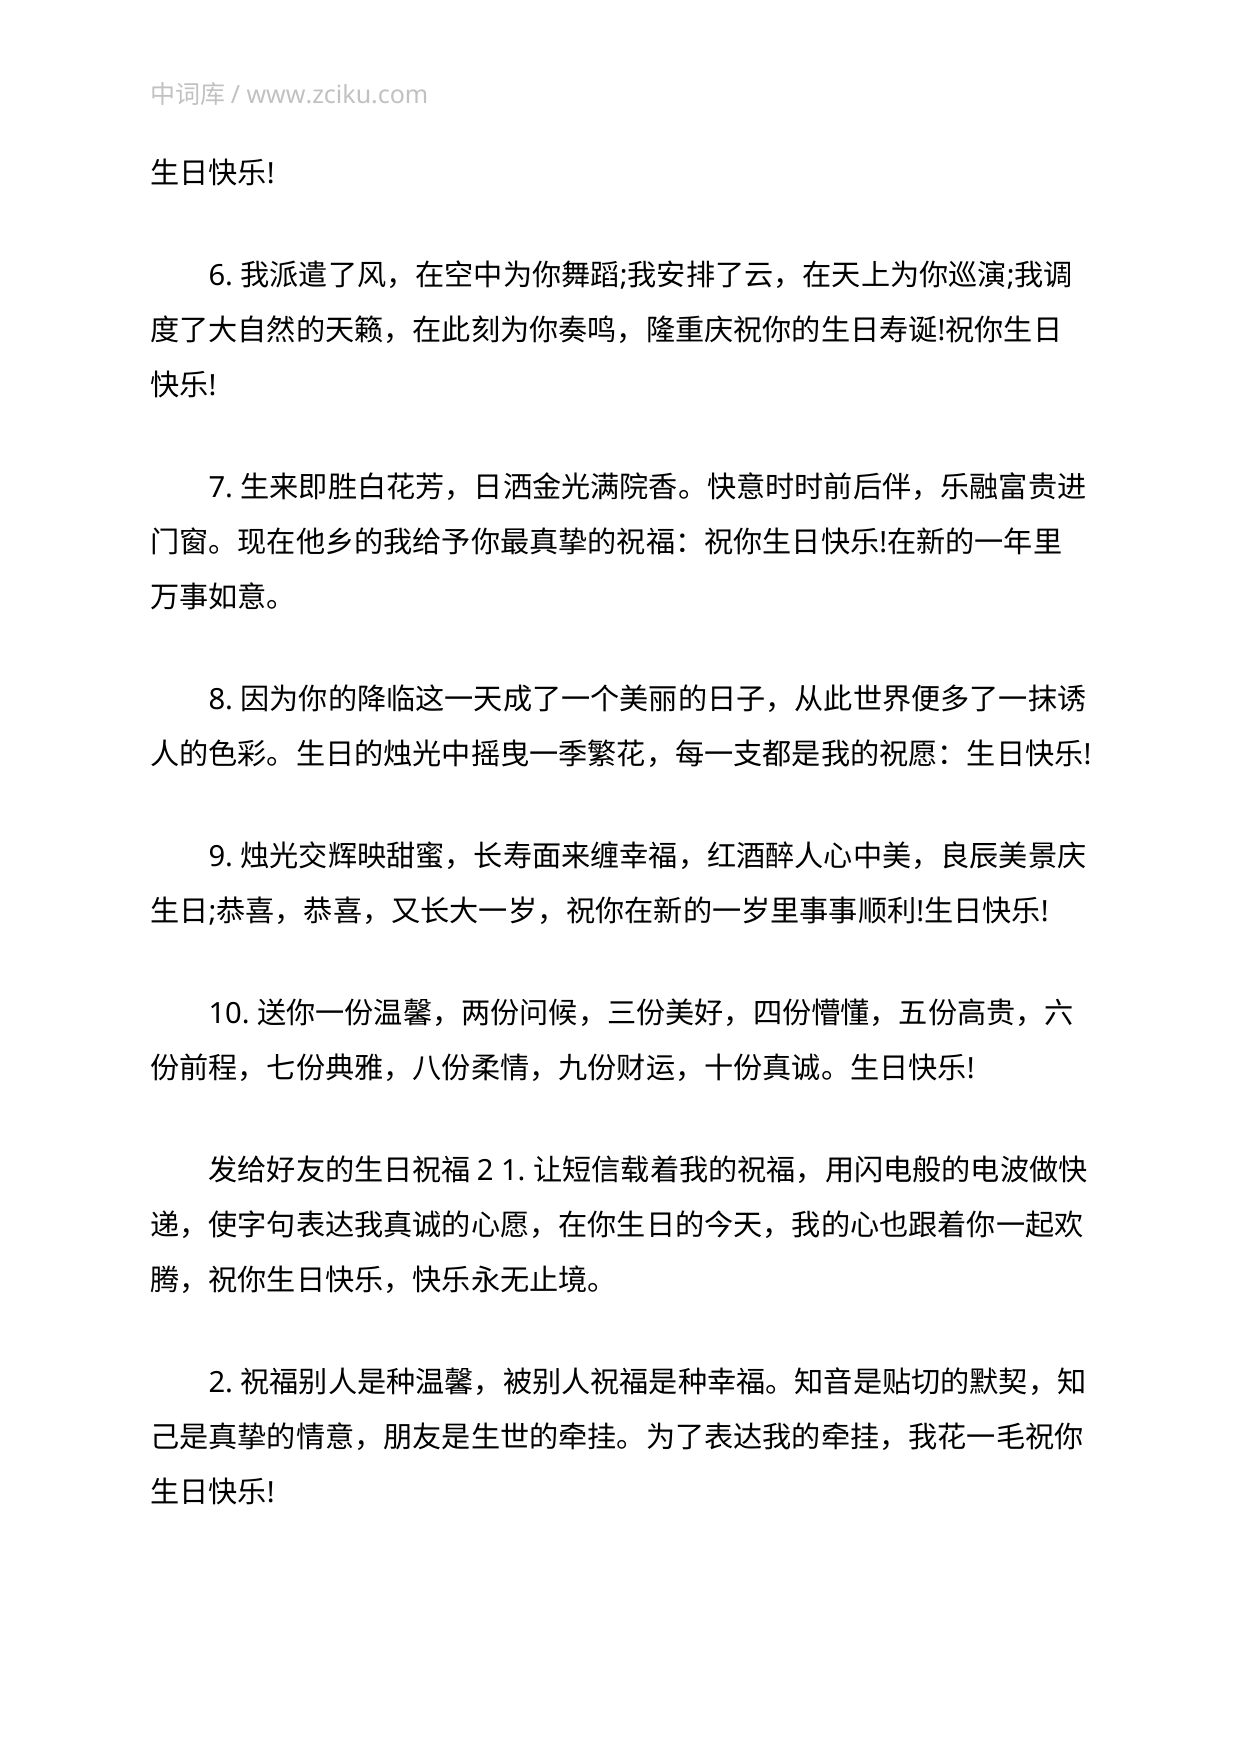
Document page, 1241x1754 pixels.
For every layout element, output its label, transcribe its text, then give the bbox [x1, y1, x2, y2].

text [150, 150, 1090, 192]
text 6. 我派遣了风，在空中为你舞蹈;我安排了云，在天上为你巡演;我调度了大自然的天籁，在此刻为你奏鸣，隆重庆祝你的生日寿诞!祝你生日快乐! [150, 252, 1090, 404]
text 2. 祝福别人是种温馨，被别人祝福是种幸福。知音是贴切的默契，知己是真挚的情意，朋友是生世的牵挂。为了表达我的牵挂，我花一毛祝你生日快乐! [150, 1358, 1090, 1511]
text 8. 因为你的降临这一天成了一个美丽的日子，从此世界便多了一抹诱人的色彩。生日的烛光中摇曳一季繁花，每一支都是我的祝愿：生日快乐! [150, 676, 1090, 773]
text 发给好友的生日祝福2 1. 让短信载着我的祝福，用闪电般的电波做快递，使字句表达我真诚的心愿，在你生日的今天，我的心也跟着你一起欢腾，祝你生日快乐，快乐永无止境。 [150, 1147, 1090, 1299]
text 7. 生来即胜白花芳，日洒金光满院香。快意时时前后伴，乐融富贵进门窗。现在他乡的我给予你最真挚的祝福：祝你生日快乐!在新的一年里万事如意。 [150, 464, 1090, 616]
text 9. 烛光交辉映甜蜜，长寿面来缠幸福，红酒醉人心中美，良辰美景庆生日;恭喜，恭喜，又长大一岁，祝你在新的一岁里事事顺利!生日快乐! [150, 833, 1090, 930]
text 10. 送你一份温馨，两份问候，三份美好，四份懵懂，五份高贵，六份前程，七份典雅，八份柔情，九份财运，十份真诚。生日快乐! [150, 990, 1090, 1087]
